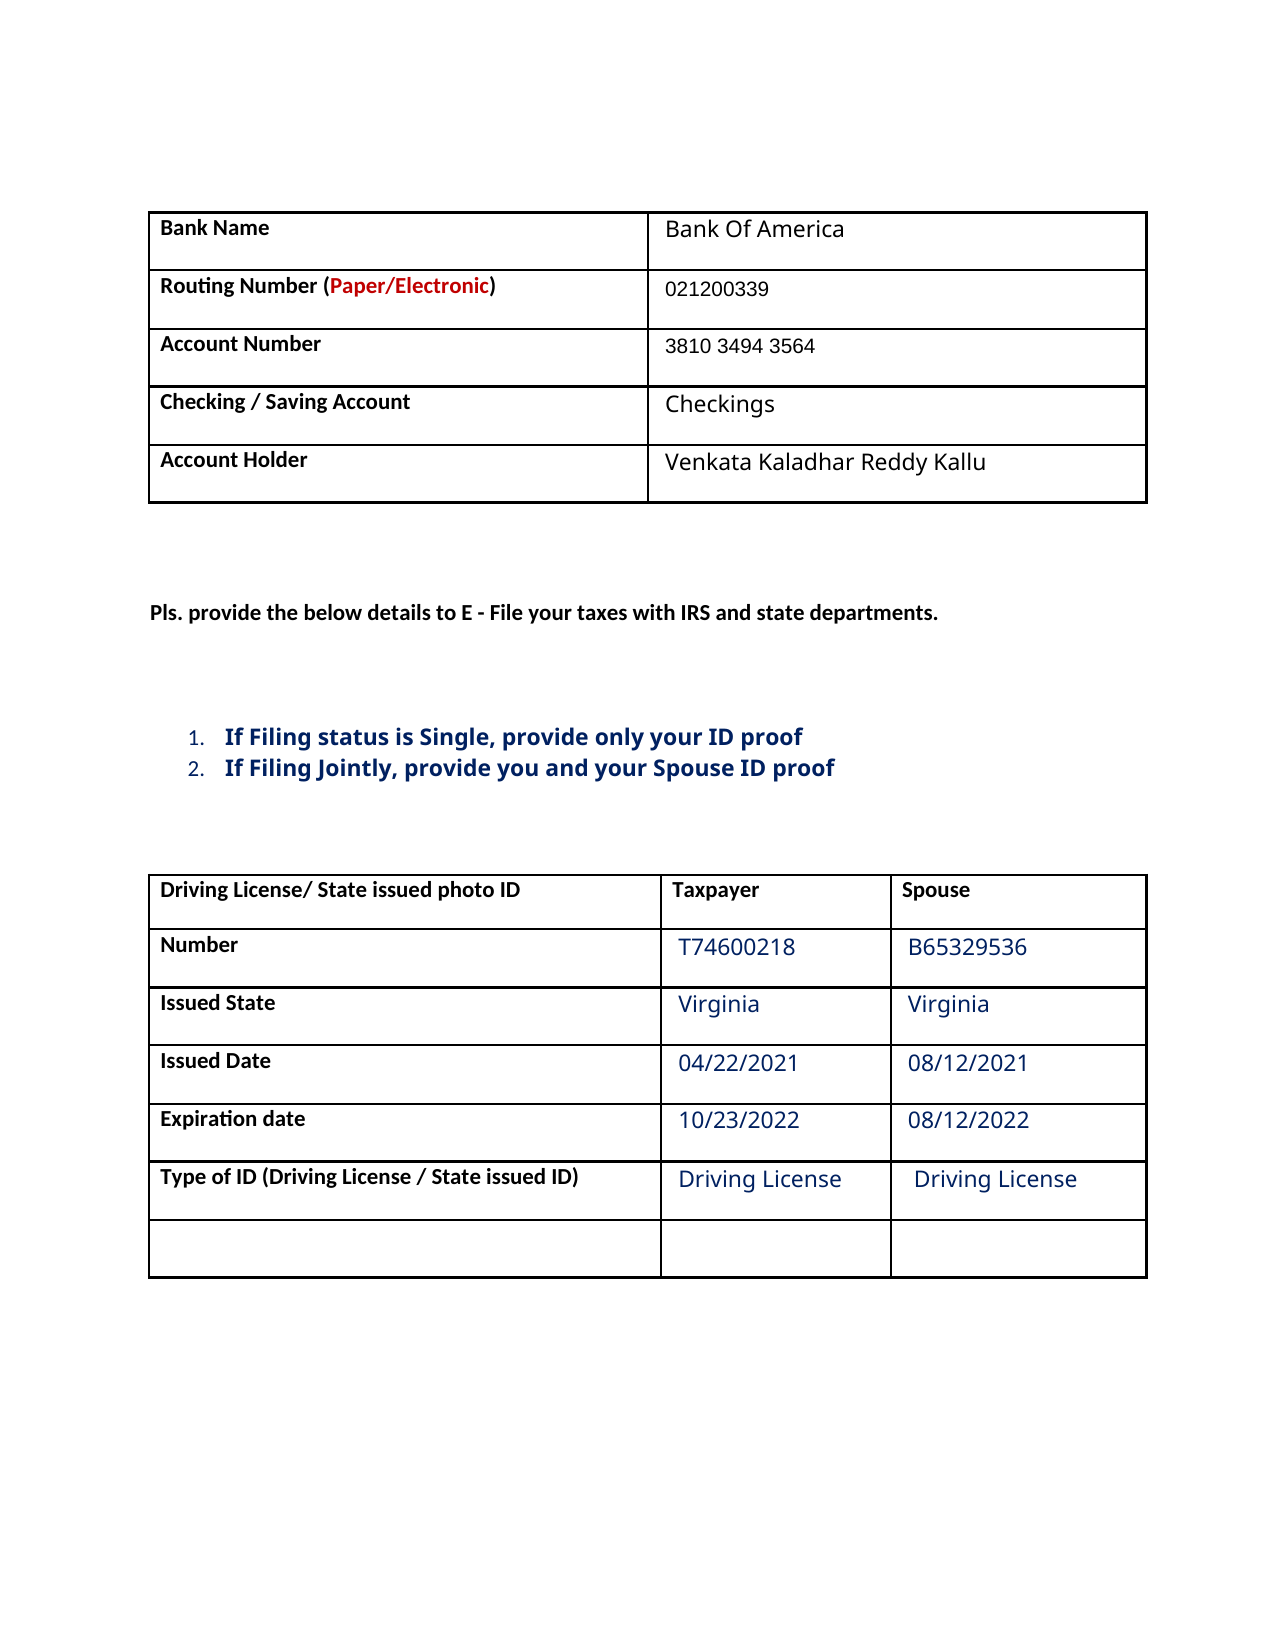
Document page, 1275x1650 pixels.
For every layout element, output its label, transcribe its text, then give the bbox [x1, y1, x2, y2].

table_cell Checking / Saving Account [150, 388, 647, 443]
table_cell Virginia [662, 989, 890, 1044]
table_cell [150, 1221, 660, 1276]
table_cell Number [150, 930, 660, 986]
table_cell 021200339 [649, 271, 1145, 327]
table_cell [892, 1221, 1145, 1276]
table_cell Virginia [892, 989, 1145, 1044]
table_cell [662, 1221, 890, 1276]
table_cell Venkata Kaladhar Reddy Kallu [649, 446, 1145, 501]
table_header Bank Name [150, 214, 647, 269]
table_cell T74600218 [662, 930, 890, 986]
table_cell 08/12/2022 [892, 1105, 1145, 1160]
table_header Taxpayer [662, 876, 890, 928]
table_cell 10/23/2022 [662, 1105, 890, 1160]
list If Filing status is Single, provide only your ID proof [187, 721, 1125, 752]
table_cell Driving License [892, 1163, 1145, 1218]
table_cell 08/12/2021 [892, 1046, 1145, 1102]
table_cell Checkings [649, 388, 1145, 443]
list If Filing Jointly, provide you and your Spouse ID proof [187, 752, 1125, 783]
table_cell Type of ID (Driving License / State issued ID) [150, 1163, 660, 1218]
table_cell Issued Date [150, 1046, 660, 1102]
table_cell Account Holder [150, 446, 647, 501]
table_cell Expiration date [150, 1105, 660, 1160]
table_cell 04/22/2021 [662, 1046, 890, 1102]
table_header Bank Of America [649, 214, 1145, 269]
table_cell B65329536 [892, 930, 1145, 986]
table_cell Account Number [150, 330, 647, 385]
text Pls. provide the below details to E - File your taxes with IRS and state departments. [150, 598, 1125, 626]
table_cell Driving License [662, 1163, 890, 1218]
table_cell Routing Number (Paper/Electronic) [150, 271, 647, 327]
table_cell Issued State [150, 989, 660, 1044]
table_cell 3810 3494 3564 [649, 330, 1145, 385]
table_header Spouse [892, 876, 1145, 928]
table_header Driving License/ State issued photo ID [150, 876, 660, 928]
